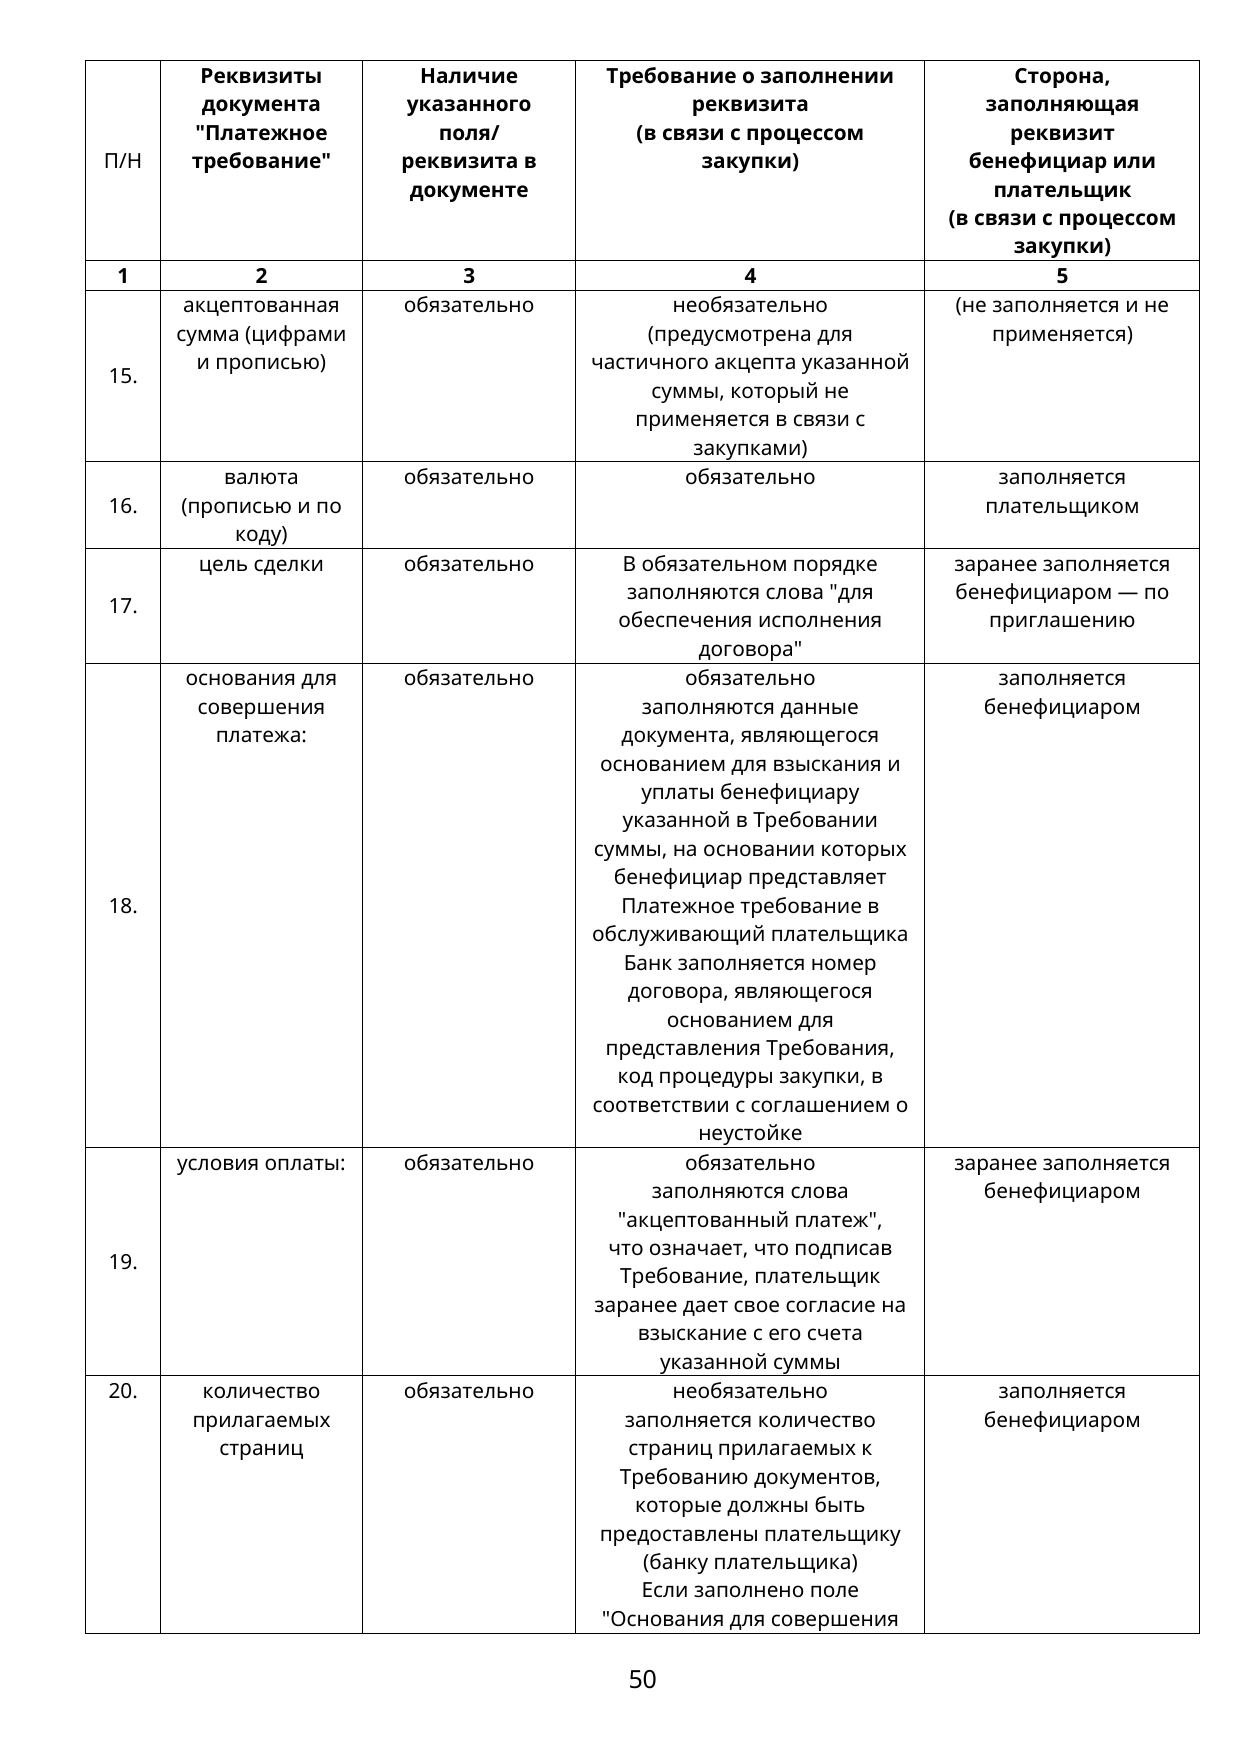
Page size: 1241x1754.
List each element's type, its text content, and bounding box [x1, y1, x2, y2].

table_cell обязательно заполняются данные документа, являющегося основанием для взыскания и уплаты бенефициару указанной в Требовании суммы, на основании которых бенефициар представляет Платежное требование в обслуживающий плательщика Банк заполняется номер договора, являющегося основанием для представления Требования, код процедуры закупки, в соответствии с соглашением о неустойке [576, 664, 924, 1147]
table_header Требование о заполнении реквизита (в связи с процессом закупки) [576, 61, 924, 260]
table_cell заранее заполняется бенефициаром [925, 1148, 1199, 1375]
table_cell цель сделки [161, 549, 362, 662]
table_cell 17. [86, 549, 160, 662]
table_cell обязательно [363, 1148, 575, 1375]
table_cell обязательно [363, 549, 575, 662]
table_cell обязательно заполняются слова "акцептованный платеж", что означает, что подписав Требование, плательщик заранее дает свое согласие на взыскание с его счета указанной суммы [576, 1148, 924, 1375]
table_cell 5 [925, 261, 1199, 289]
table_cell валюта (прописью и по коду) [161, 462, 362, 548]
table_cell количество прилагаемых страниц [161, 1376, 362, 1632]
table_cell заполняется бенефициаром [925, 1376, 1199, 1632]
table_cell обязательно [576, 462, 924, 548]
table_header П/Н [86, 61, 160, 260]
table_cell 4 [576, 261, 924, 289]
table_cell обязательно [363, 462, 575, 548]
table_cell обязательно [363, 1376, 575, 1632]
table_cell акцептованная сумма (цифрами и прописью) [161, 291, 362, 461]
table_cell основания для совершения платежа: [161, 664, 362, 1147]
table_cell 15. [86, 291, 160, 461]
table_cell заполняется бенефициаром [925, 664, 1199, 1147]
table_cell условия оплаты: [161, 1148, 362, 1375]
table_cell 2 [161, 261, 362, 289]
table_cell 3 [363, 261, 575, 289]
table_cell заполняется плательщиком [925, 462, 1199, 548]
table_cell обязательно [363, 664, 575, 1147]
table_cell (не заполняется и не применяется) [925, 291, 1199, 461]
table_header Сторона, заполняющая реквизит бенефициар или плательщик (в связи с процессом закупки) [925, 61, 1199, 260]
table_cell заранее заполняется бенефициаром — по приглашению [925, 549, 1199, 662]
table_cell 19. [86, 1148, 160, 1375]
table_cell 20. [86, 1376, 160, 1632]
table_cell 18. [86, 664, 160, 1147]
table_cell 1 [86, 261, 160, 289]
table_cell обязательно [363, 291, 575, 461]
table_header Реквизиты документа "Платежное требование" [161, 61, 362, 260]
table_cell необязательно (предусмотрена для частичного акцепта указанной суммы, который не применяется в связи с закупками) [576, 291, 924, 461]
table_cell В обязательном порядке заполняются слова "для обеспечения исполнения договора" [576, 549, 924, 662]
table_cell 16. [86, 462, 160, 548]
table_header Наличие указанного поля/ реквизита в документе [363, 61, 575, 260]
